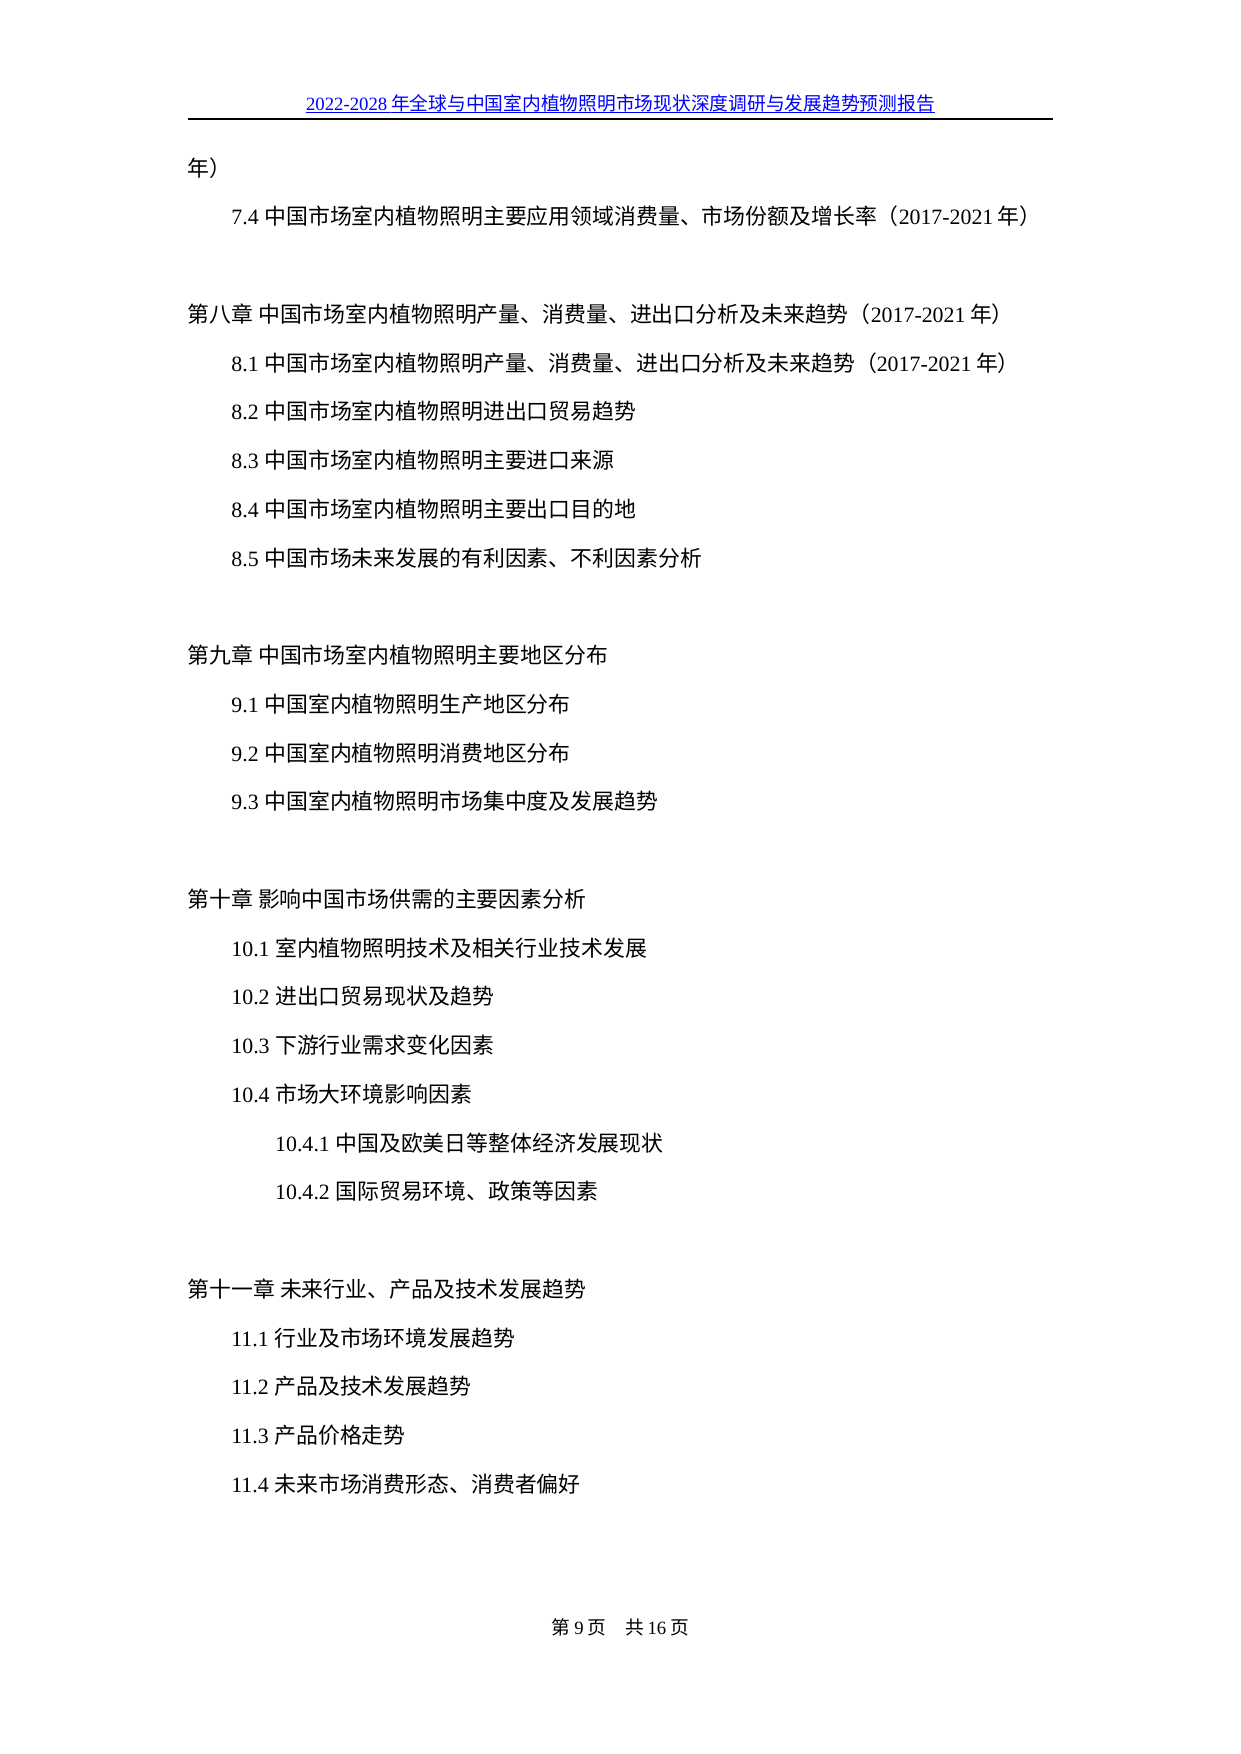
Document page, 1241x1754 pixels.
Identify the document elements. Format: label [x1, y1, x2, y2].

text [187, 150, 1053, 1499]
